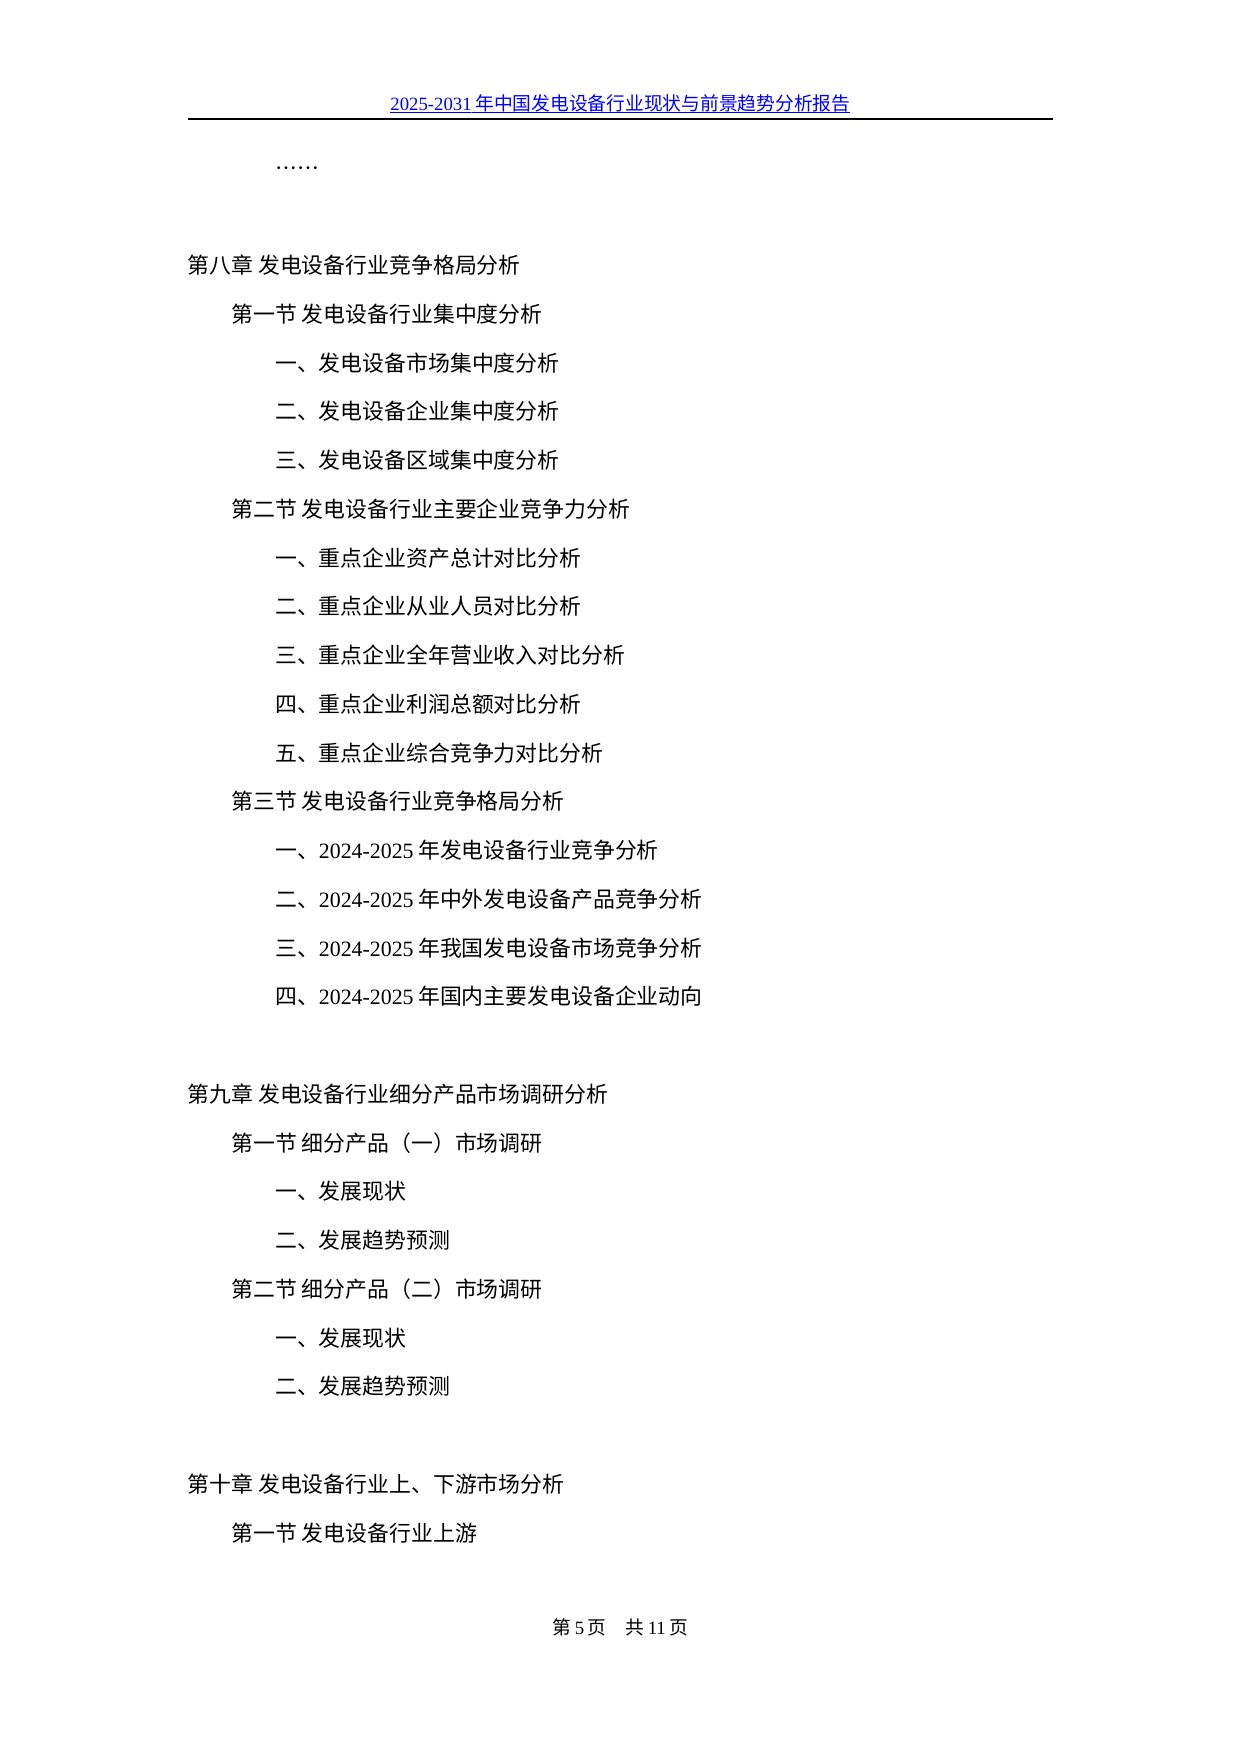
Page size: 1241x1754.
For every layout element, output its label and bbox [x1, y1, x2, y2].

text [187, 150, 1053, 1548]
